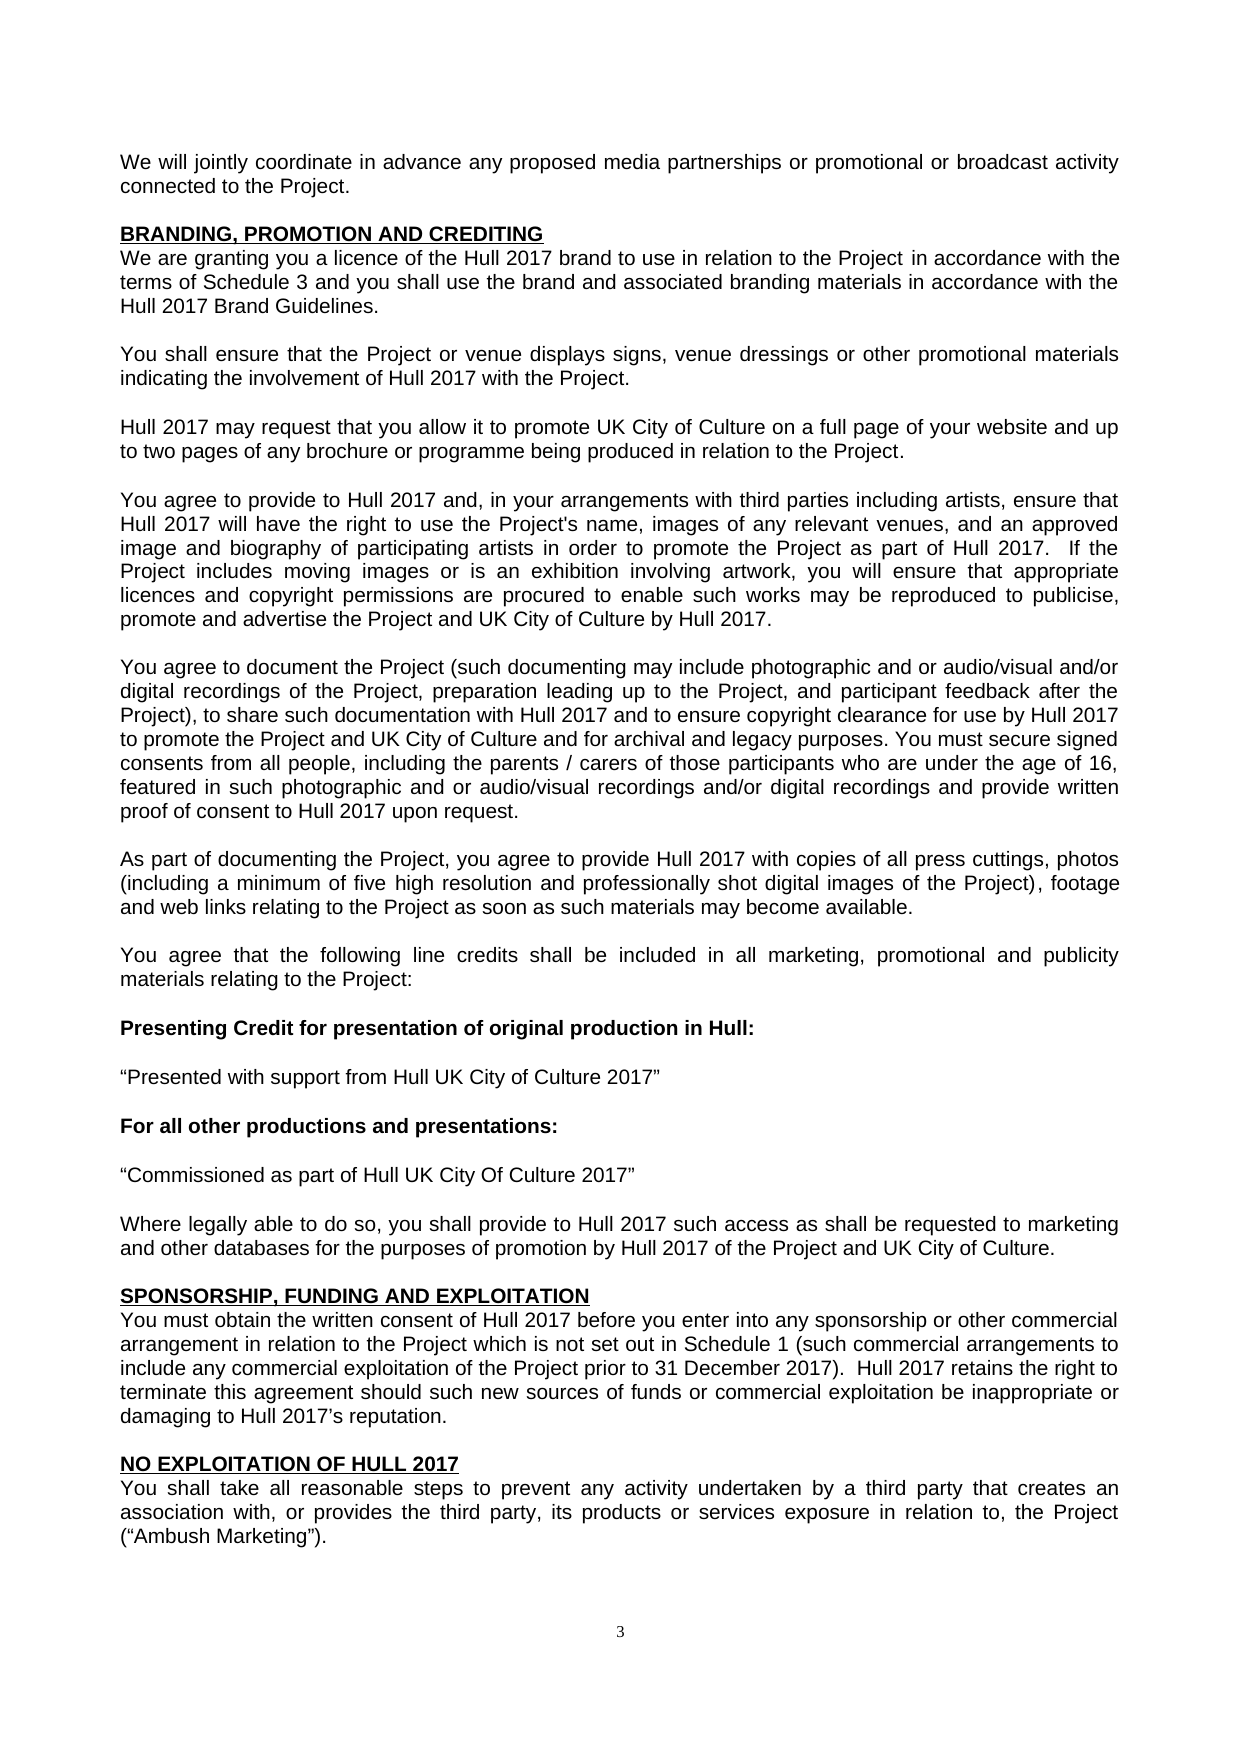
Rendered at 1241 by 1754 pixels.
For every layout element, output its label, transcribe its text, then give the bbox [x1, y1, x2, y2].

text As part of documenting the Project, you agree to provide Hull 2017 with copies of all press cuttings, photos (including a minimum of five high resolution and professionally shot digital images of the Project), footage and web links relating to the Project as soon as such materials may become available. [120, 847, 1120, 919]
list Presenting Credit for presentation of original production in Hull: [120, 1016, 1120, 1039]
list Where legally able to do so, you shall provide to Hull 2017 such access as shall be requested to marketing and other databases for the purposes of promotion by Hull 2017 of the Project and UK City of Culture. [120, 1211, 1120, 1259]
text SPONSORSHIP, FUNDING AND EXPLOITATION [120, 1284, 1120, 1308]
list Hull 2017 may request that you allow it to promote UK City of Culture on a full page of your website and up to two pages of any brochure or programme being produced in relation to the Project. [120, 414, 1120, 462]
subtitle For all other productions and presentations: [120, 1113, 1120, 1137]
subtitle “Presented with support from Hull UK City of Culture 2017” [120, 1064, 1120, 1088]
list You shall take all reasonable steps to prevent any activity undertaken by a third party that creates an association with, or provides the third party, its products or services exposure in relation to, the Project (“Ambush Marketing”). [120, 1476, 1120, 1548]
text BRANDING, PROMOTION AND CREDITING [120, 222, 1120, 246]
text You agree to provide to Hull 2017 and, in your arrangements with third parties including artists, ensure that Hull 2017 will have the right to use the Project's name, images of any relevant venues, and an approved image and biography of participating artists in order to promote the Project as part of Hull 2017. If the Project includes moving images or is an exhibition involving artwork, you will ensure that appropriate licences and copyright permissions are procured to enable such works may be reproduced to publicise, promote and advertise the Project and UK City of Culture by Hull 2017. [120, 487, 1120, 631]
text NO EXPLOITATION OF HULL 2017 [120, 1452, 1120, 1476]
list You agree that the following line credits shall be included in all marketing, promotional and publicity materials relating to the Project: [120, 943, 1120, 991]
text We are granting you a licence of the Hull 2017 brand to use in relation to the Project in accordance with the terms of Schedule 3 and you shall use the brand and associated branding materials in accordance with the Hull 2017 Brand Guidelines. [120, 246, 1120, 318]
text We will jointly coordinate in advance any proposed media partnerships or promotional or broadcast activity connected to the Project. [120, 150, 1120, 198]
text You agree to document the Project (such documenting may include photographic and or audio/visual and/or digital recordings of the Project, preparation leading up to the Project, and participant feedback after the Project), to share such documentation with Hull 2017 and to ensure copyright clearance for use by Hull 2017 to promote the Project and UK City of Culture and for archival and legacy purposes. You must secure signed consents from all people, including the parents / carers of those participants who are under the age of 16, featured in such photographic and or audio/visual recordings and/or digital recordings and provide written proof of consent to Hull 2017 upon request. [120, 655, 1120, 823]
list You shall ensure that the Project or venue displays signs, venue dressings or other promotional materials indicating the involvement of Hull 2017 with the Project. [120, 342, 1120, 389]
list “Commissioned as part of Hull UK City Of Culture 2017” [120, 1162, 1120, 1186]
text You must obtain the written consent of Hull 2017 before you enter into any sponsorship or other commercial arrangement in relation to the Project which is not set out in Schedule 1 (such commercial arrangements to include any commercial exploitation of the Project prior to 31 December 2017). Hull 2017 retains the right to terminate this agreement should such new sources of funds or commercial exploitation be inappropriate or damaging to Hull 2017’s reputation. [120, 1308, 1120, 1428]
